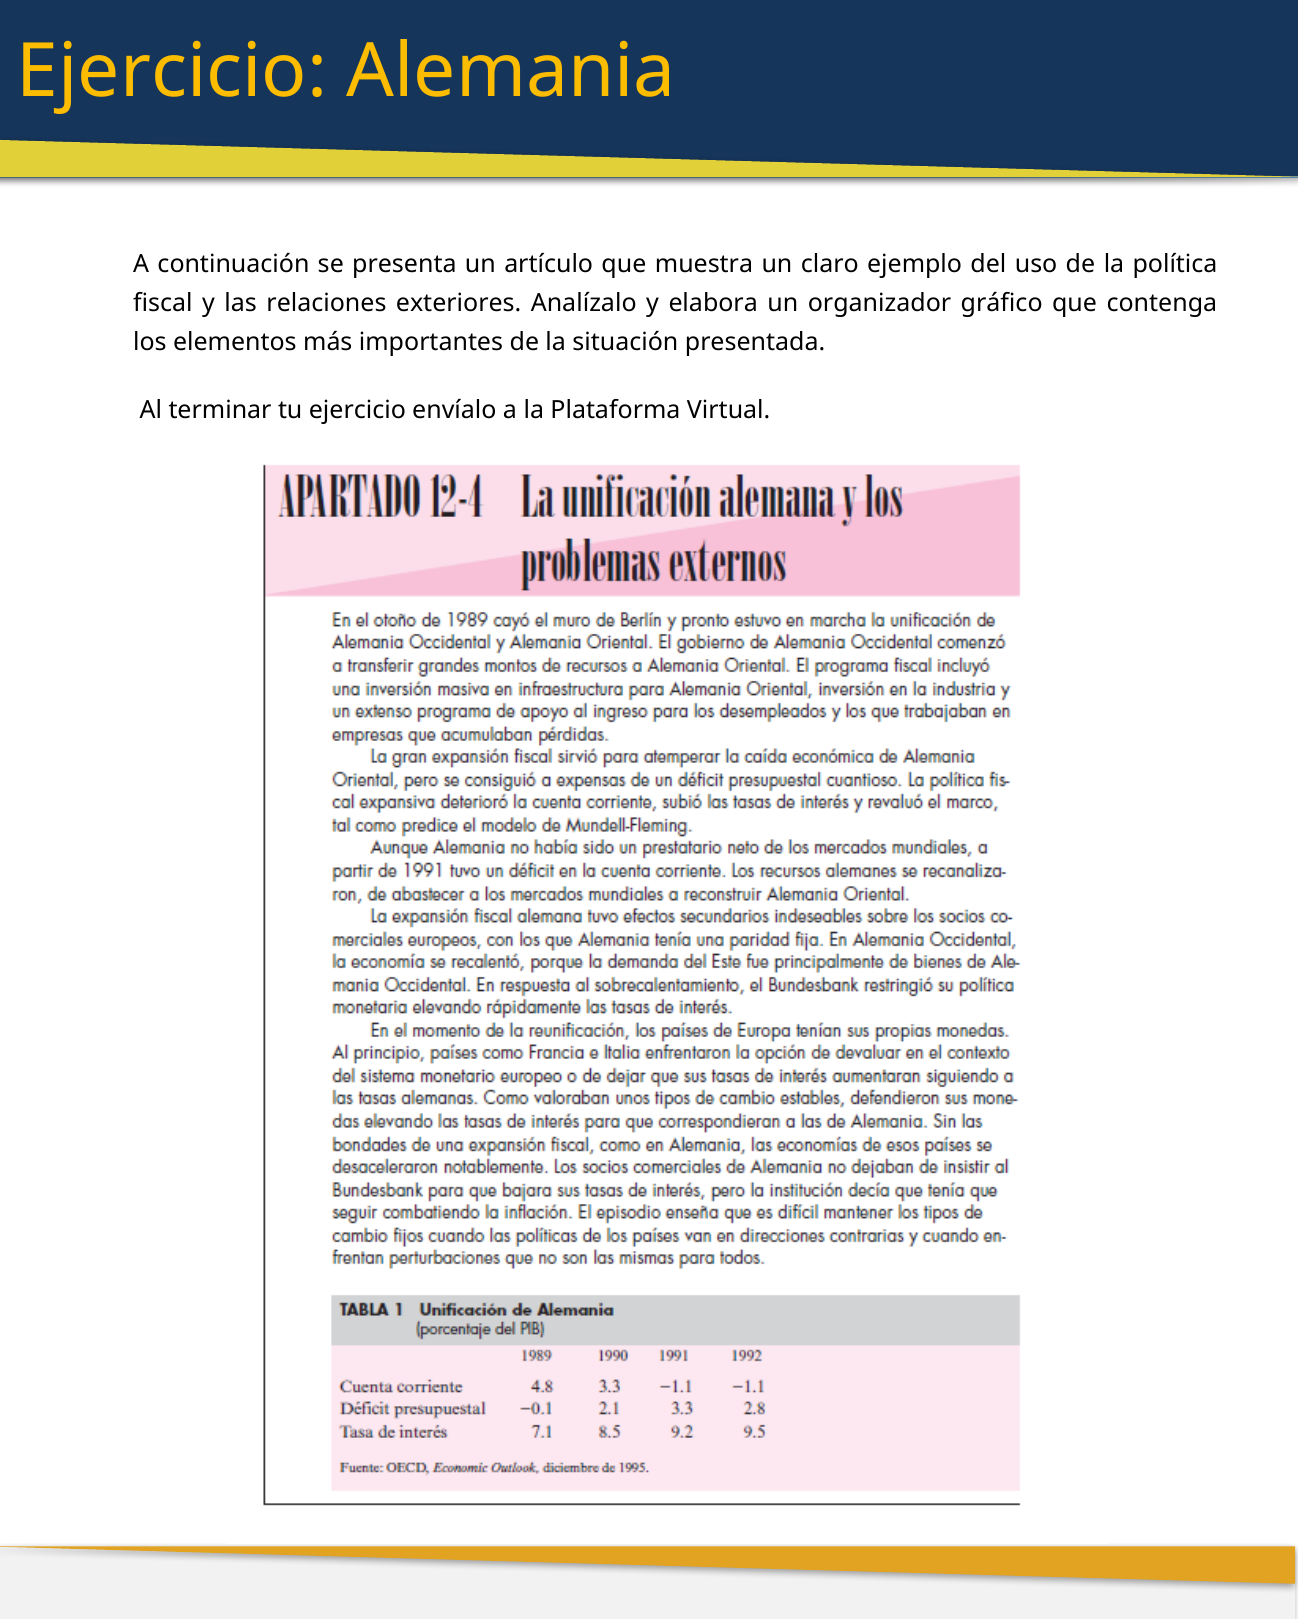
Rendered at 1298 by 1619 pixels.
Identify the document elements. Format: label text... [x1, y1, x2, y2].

text Al terminar tu ejercicio envíalo a la Plataforma Virtual. [133, 392, 1219, 426]
text A continuación se presenta un artículo que muestra un claro ejemplo del uso de la política fiscal y las relaciones exteriores. Analízalo y elabora un organizador gráfico que contenga los elementos más importantes de la situación presentada. [133, 246, 1219, 358]
